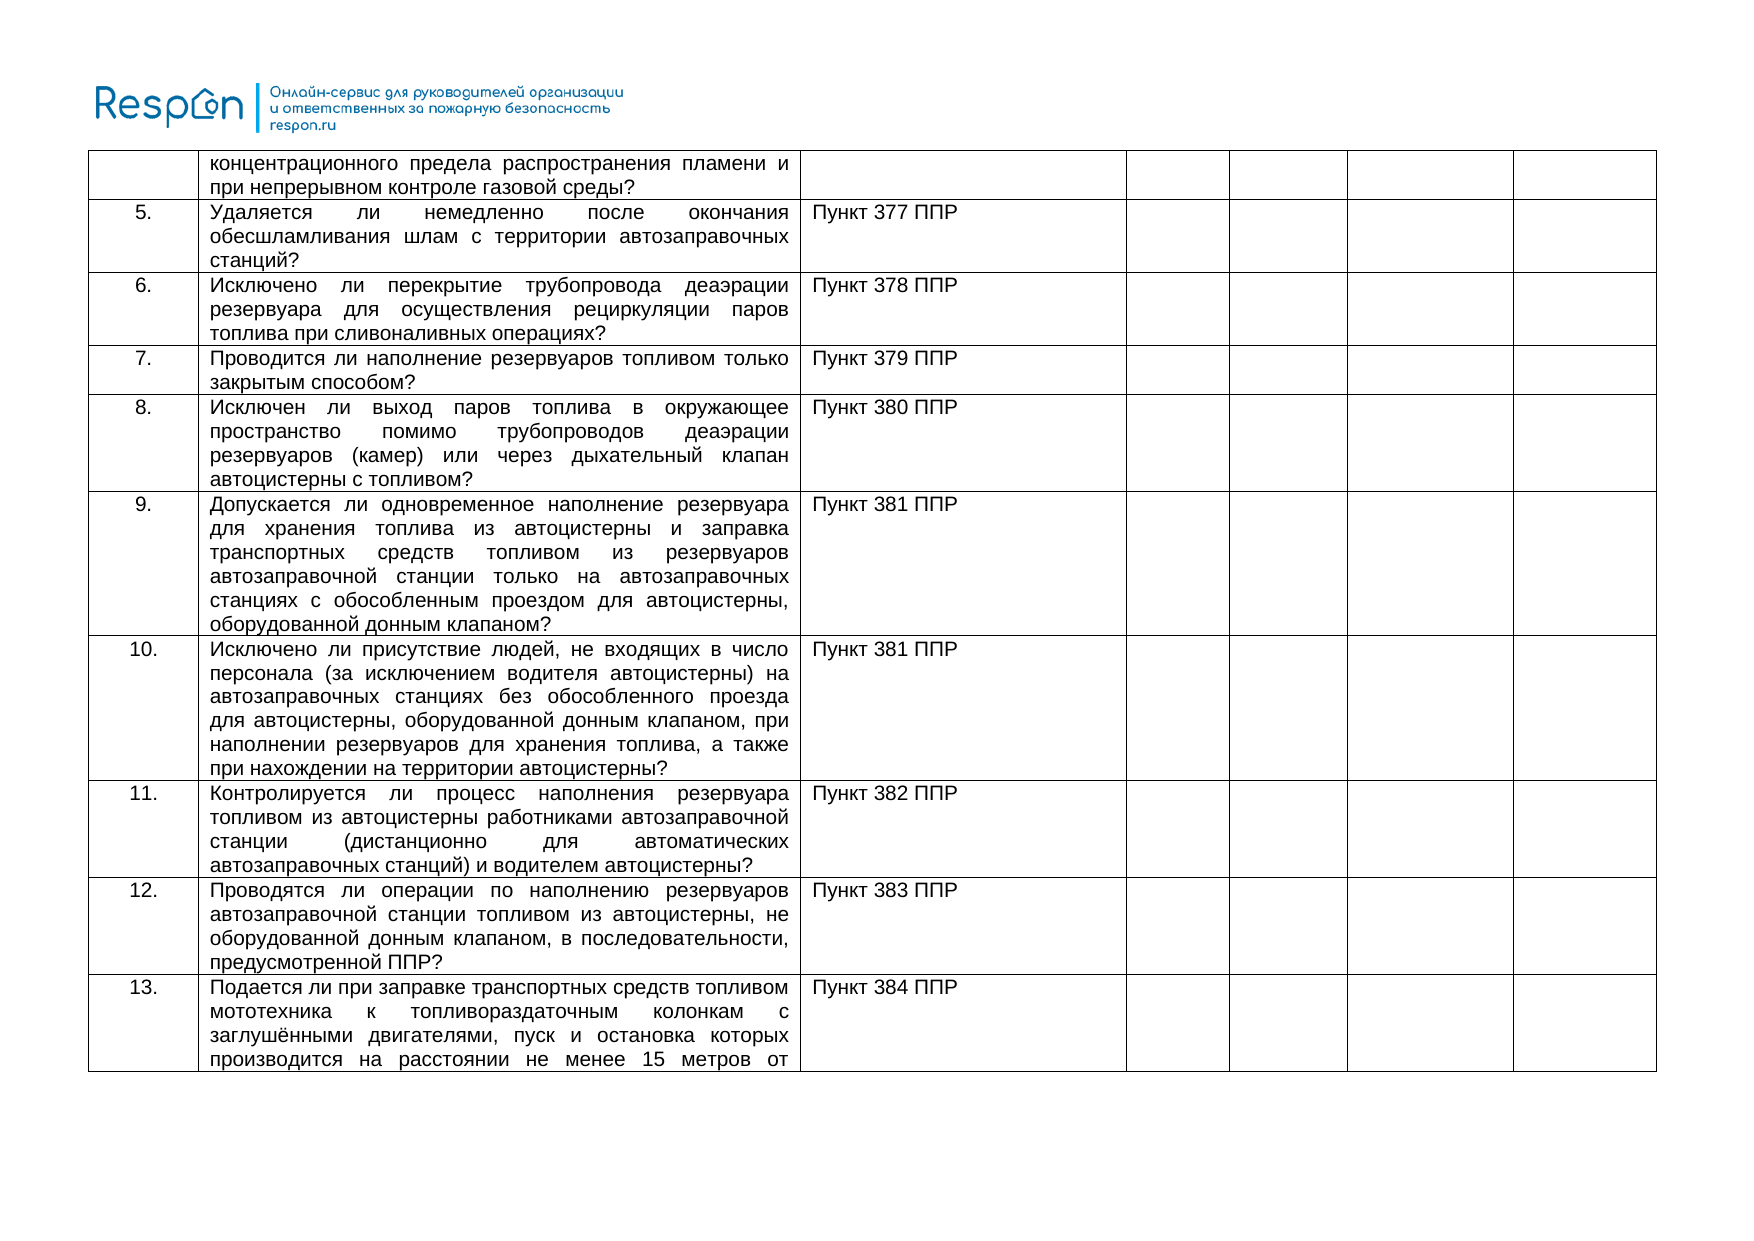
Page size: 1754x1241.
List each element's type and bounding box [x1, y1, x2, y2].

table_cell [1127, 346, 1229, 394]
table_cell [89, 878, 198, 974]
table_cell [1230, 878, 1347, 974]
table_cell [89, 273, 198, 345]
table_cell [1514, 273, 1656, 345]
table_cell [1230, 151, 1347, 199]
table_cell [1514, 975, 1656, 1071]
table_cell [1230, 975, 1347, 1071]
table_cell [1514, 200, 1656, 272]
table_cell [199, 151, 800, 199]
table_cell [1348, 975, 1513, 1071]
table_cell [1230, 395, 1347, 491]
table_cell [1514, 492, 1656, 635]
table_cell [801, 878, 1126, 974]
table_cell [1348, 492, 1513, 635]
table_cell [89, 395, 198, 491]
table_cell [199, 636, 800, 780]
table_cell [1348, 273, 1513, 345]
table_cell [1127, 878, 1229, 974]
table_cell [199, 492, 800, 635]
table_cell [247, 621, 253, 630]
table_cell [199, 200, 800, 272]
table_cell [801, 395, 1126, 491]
picture [88, 75, 628, 137]
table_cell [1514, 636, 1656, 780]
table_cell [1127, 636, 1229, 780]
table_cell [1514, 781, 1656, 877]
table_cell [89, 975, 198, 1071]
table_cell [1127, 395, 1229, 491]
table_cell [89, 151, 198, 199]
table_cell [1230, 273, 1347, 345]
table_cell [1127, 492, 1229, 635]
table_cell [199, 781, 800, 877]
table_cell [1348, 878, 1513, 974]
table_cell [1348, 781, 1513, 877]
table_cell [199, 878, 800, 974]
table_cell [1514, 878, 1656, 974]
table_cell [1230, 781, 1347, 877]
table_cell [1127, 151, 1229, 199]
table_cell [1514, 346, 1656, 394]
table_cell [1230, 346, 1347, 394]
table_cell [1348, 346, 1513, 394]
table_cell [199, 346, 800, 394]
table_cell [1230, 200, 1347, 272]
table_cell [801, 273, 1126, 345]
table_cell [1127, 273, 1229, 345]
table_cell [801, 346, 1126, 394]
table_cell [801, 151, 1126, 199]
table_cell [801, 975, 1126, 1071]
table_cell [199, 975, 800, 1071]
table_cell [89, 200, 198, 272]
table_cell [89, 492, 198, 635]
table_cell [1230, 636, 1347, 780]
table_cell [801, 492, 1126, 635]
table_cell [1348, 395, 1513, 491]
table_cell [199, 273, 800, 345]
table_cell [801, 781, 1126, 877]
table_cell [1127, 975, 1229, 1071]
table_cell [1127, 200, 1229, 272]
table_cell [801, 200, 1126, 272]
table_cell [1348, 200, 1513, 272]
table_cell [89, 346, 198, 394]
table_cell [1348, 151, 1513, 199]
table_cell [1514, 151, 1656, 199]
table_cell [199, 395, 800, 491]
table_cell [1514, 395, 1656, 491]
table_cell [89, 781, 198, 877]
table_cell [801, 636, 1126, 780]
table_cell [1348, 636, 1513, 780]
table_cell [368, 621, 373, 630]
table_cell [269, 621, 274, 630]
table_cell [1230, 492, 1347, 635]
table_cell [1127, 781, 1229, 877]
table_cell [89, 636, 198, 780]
